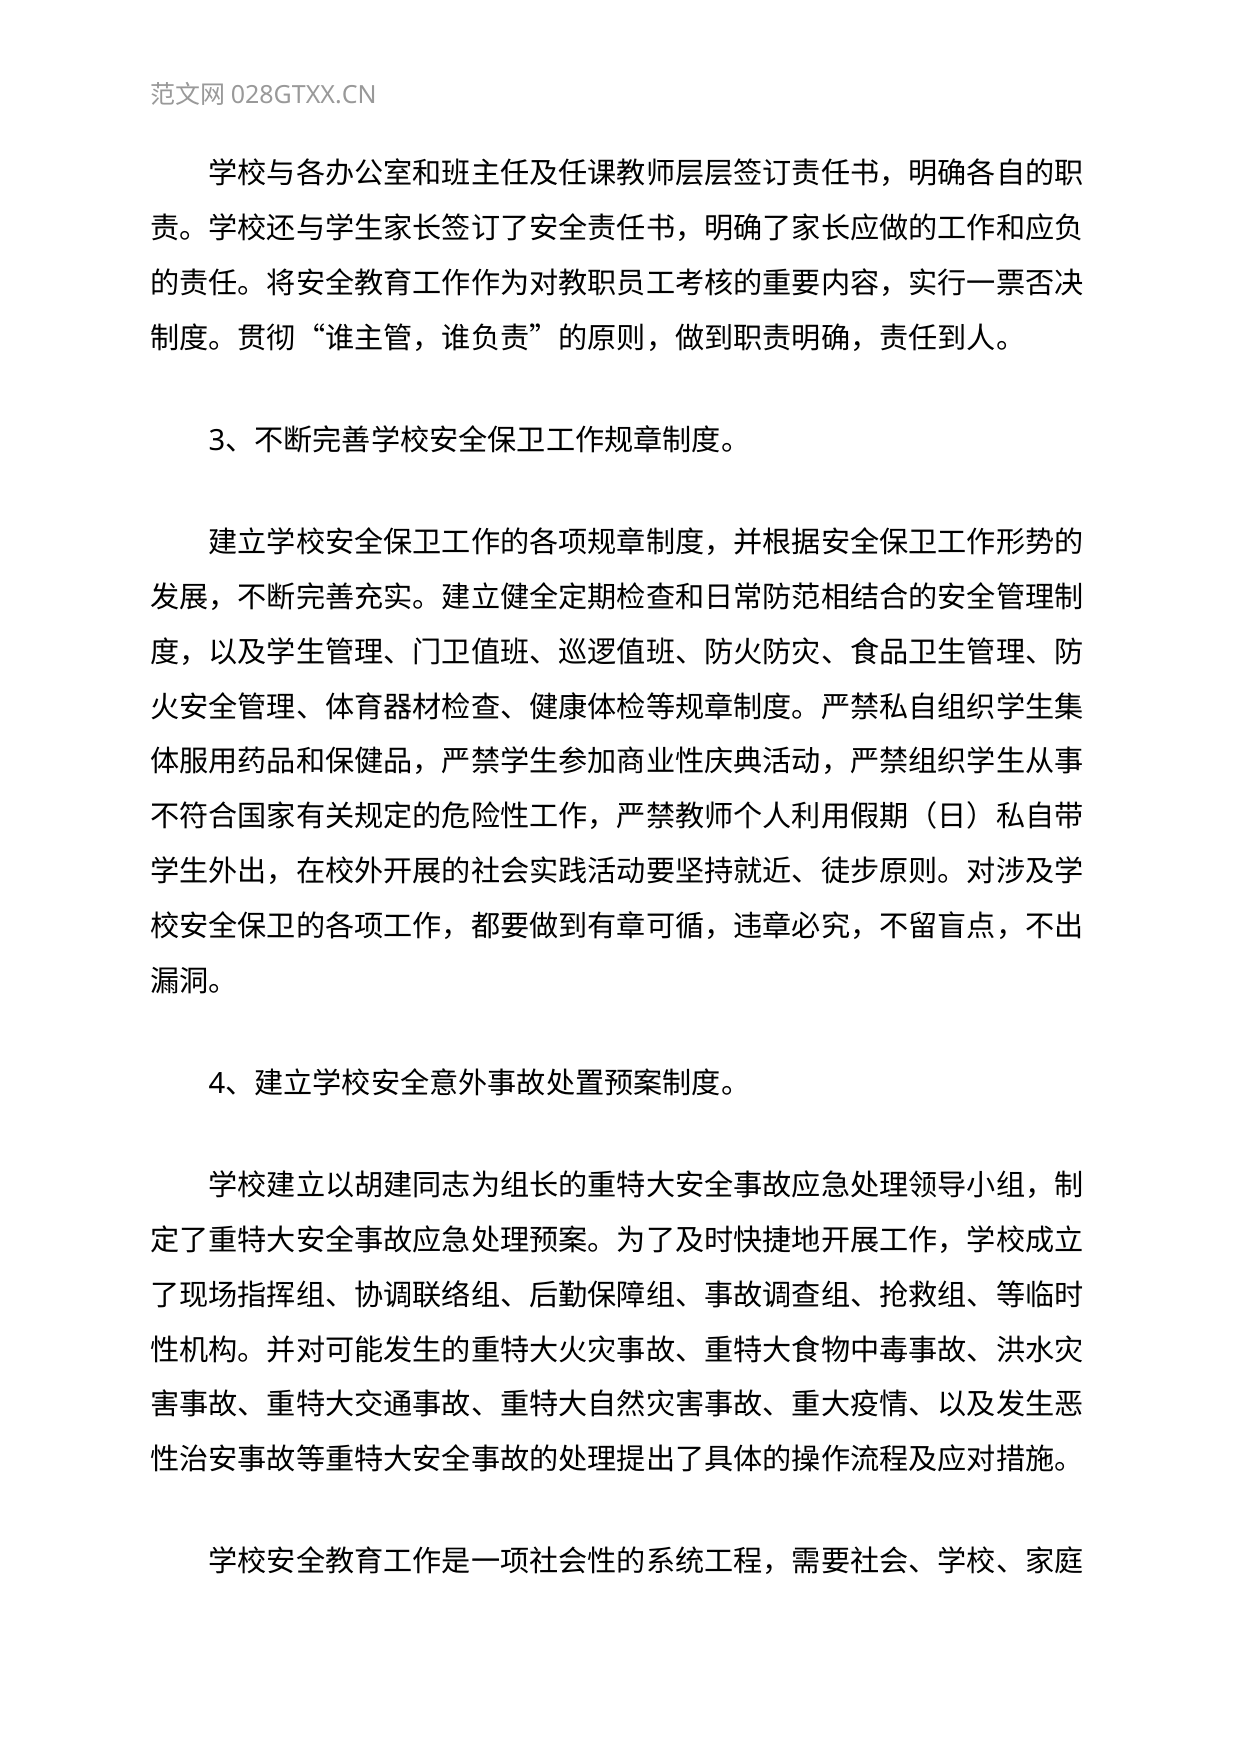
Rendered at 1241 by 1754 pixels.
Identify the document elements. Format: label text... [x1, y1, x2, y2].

text 4、建立学校安全意外事故处置预案制度。 [150, 1059, 1090, 1102]
text 3、不断完善学校安全保卫工作规章制度。 [150, 416, 1090, 459]
text 学校建立以胡建同志为组长的重特大安全事故应急处理领导小组，制定了重特大安全事故应急处理预案。为了及时快捷地开展工作，学校成立了现场指挥组、协调联络组、后勤保障组、事故调查组、抢救组、等临时性机构。并对可能发生的重特大火灾事故、重特大食物中毒事故、洪水灾害事故、重特大交通事故、重特大自然灾害事故、重大疫情、以及发生恶性治安事故等重特大安全事故的处理提出了具体的操作流程及应对措施。 [150, 1161, 1090, 1478]
text 学校与各办公室和班主任及任课教师层层签订责任书，明确各自的职责。学校还与学生家长签订了安全责任书，明确了家长应做的工作和应负的责任。将安全教育工作作为对教职员工考核的重要内容，实行一票否决制度。贯彻“谁主管，谁负责”的原则，做到职责明确，责任到人。 [150, 150, 1090, 357]
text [150, 1538, 1090, 1580]
text 建立学校安全保卫工作的各项规章制度，并根据安全保卫工作形势的发展，不断完善充实。建立健全定期检查和日常防范相结合的安全管理制度，以及学生管理、门卫值班、巡逻值班、防火防灾、食品卫生管理、防火安全管理、体育器材检查、健康体检等规章制度。严禁私自组织学生集体服用药品和保健品，严禁学生参加商业性庆典活动，严禁组织学生从事不符合国家有关规定的危险性工作，严禁教师个人利用假期（日）私自带学生外出，在校外开展的社会实践活动要坚持就近、徒步原则。对涉及学校安全保卫的各项工作，都要做到有章可循，违章必究，不留盲点，不出漏洞。 [150, 518, 1090, 1000]
